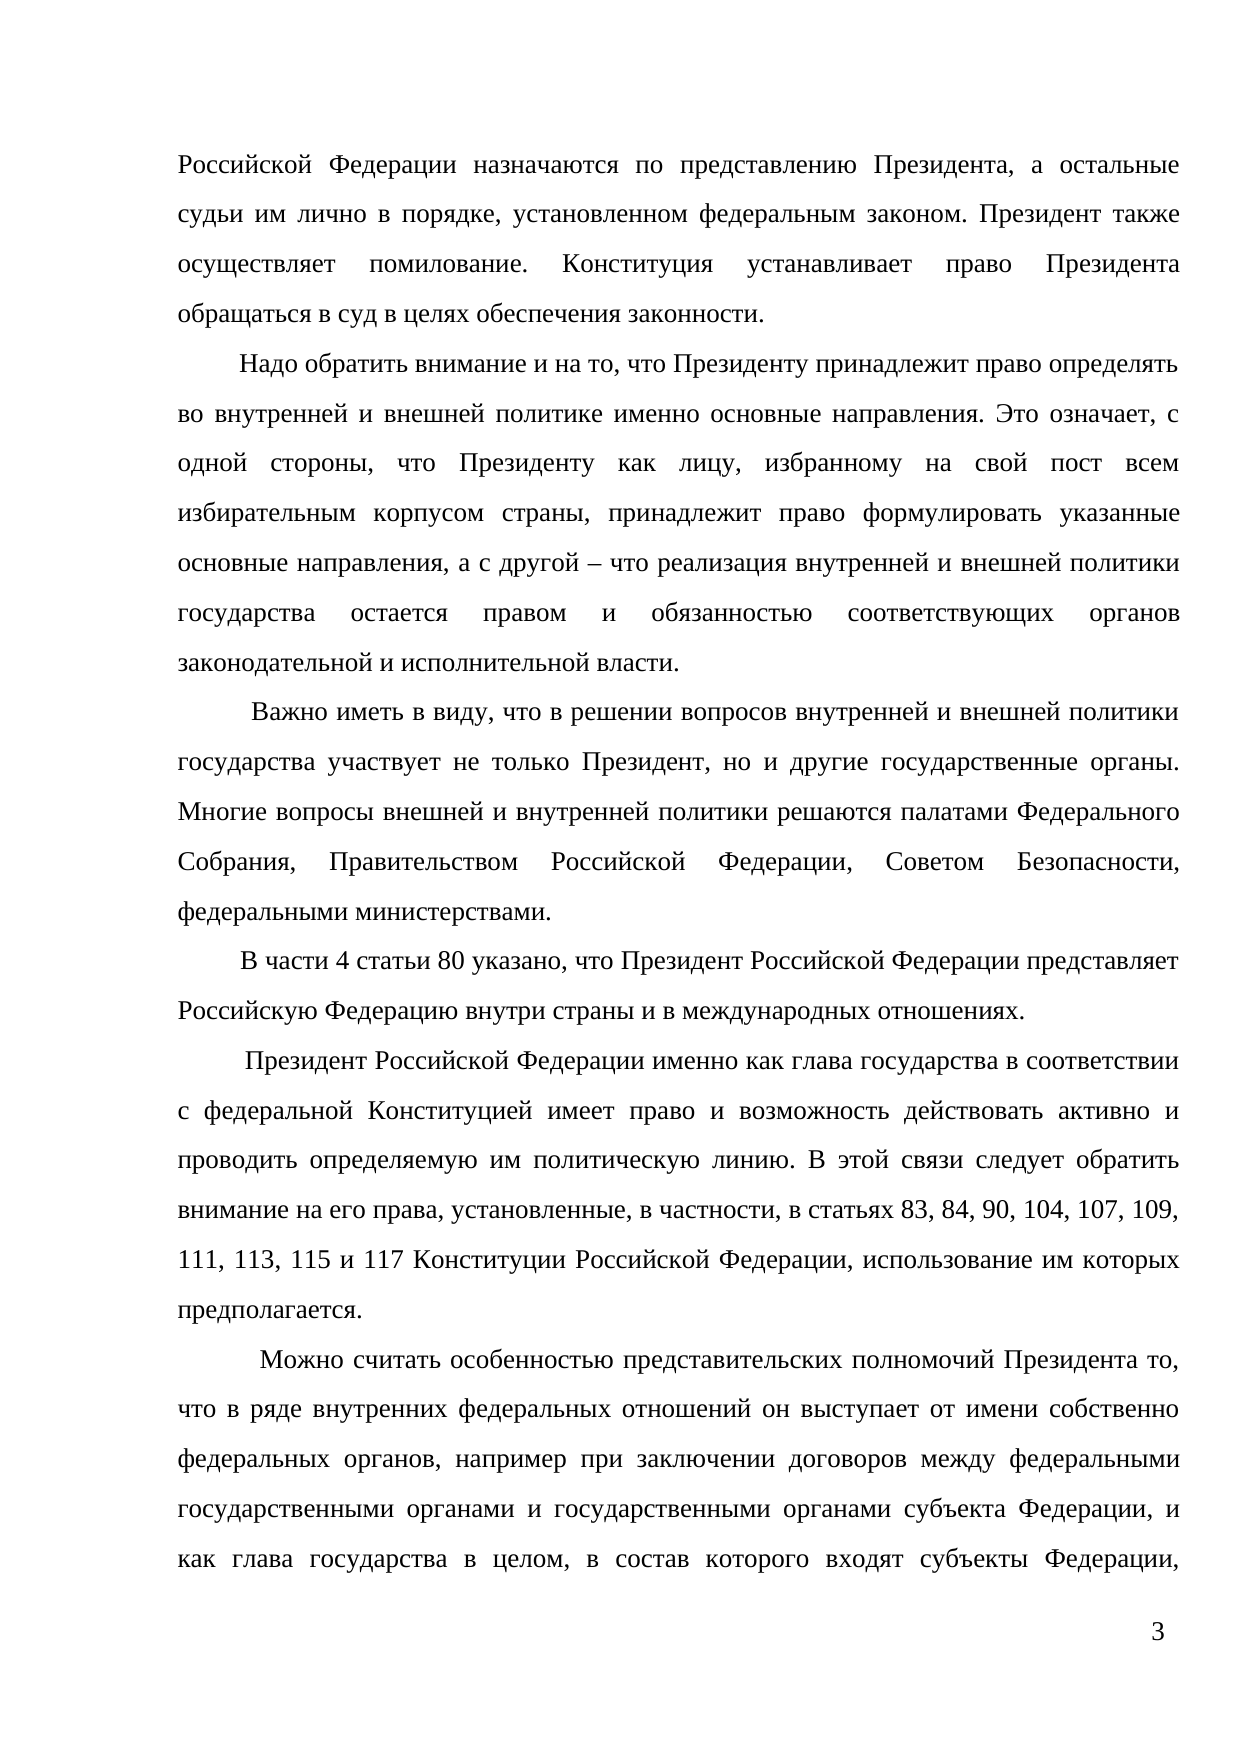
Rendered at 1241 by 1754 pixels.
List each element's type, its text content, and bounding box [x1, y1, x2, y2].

text В части 4 статьи 80 указано, что Президент Российской Федерации представляет Российскую Федерацию внутри страны и в международных отношениях. [177, 944, 1181, 1025]
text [177, 148, 1181, 328]
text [177, 1343, 1181, 1573]
text Важно иметь в виду, что в решении вопросов внутренней и внешней политики государства участвует не только Президент, но и другие государственные органы. Многие вопросы внешней и внутренней политики решаются палатами Федерального Собрания, Правительством Российской Федерации, Советом Безопасности, федеральными министерствами. [177, 695, 1181, 926]
text Президент Российской Федерации именно как глава государства в соответствии с федеральной Конституцией имеет право и возможность действовать активно и проводить определяемую им политическую линию. В этой связи следует обратить внимание на его права, установленные, в частности, в статьях 83, 84, 90, 104, 107, 109, 111, 113, 115 и 117 Конституции Российской Федерации, использование им которых предполагается. [177, 1044, 1181, 1324]
text Надо обратить внимание и на то, что Президенту принадлежит право определять во внутренней и внешней политике именно основные направления. Это означает, с одной стороны, что Президенту как лицу, избранному на свой пост всем избирательным корпусом страны, принадлежит право формулировать указанные основные направления, а с другой – что реализация внутренней и внешней политики государства остается правом и обязанностью соответствующих органов законодательной и исполнительной власти. [177, 347, 1181, 677]
